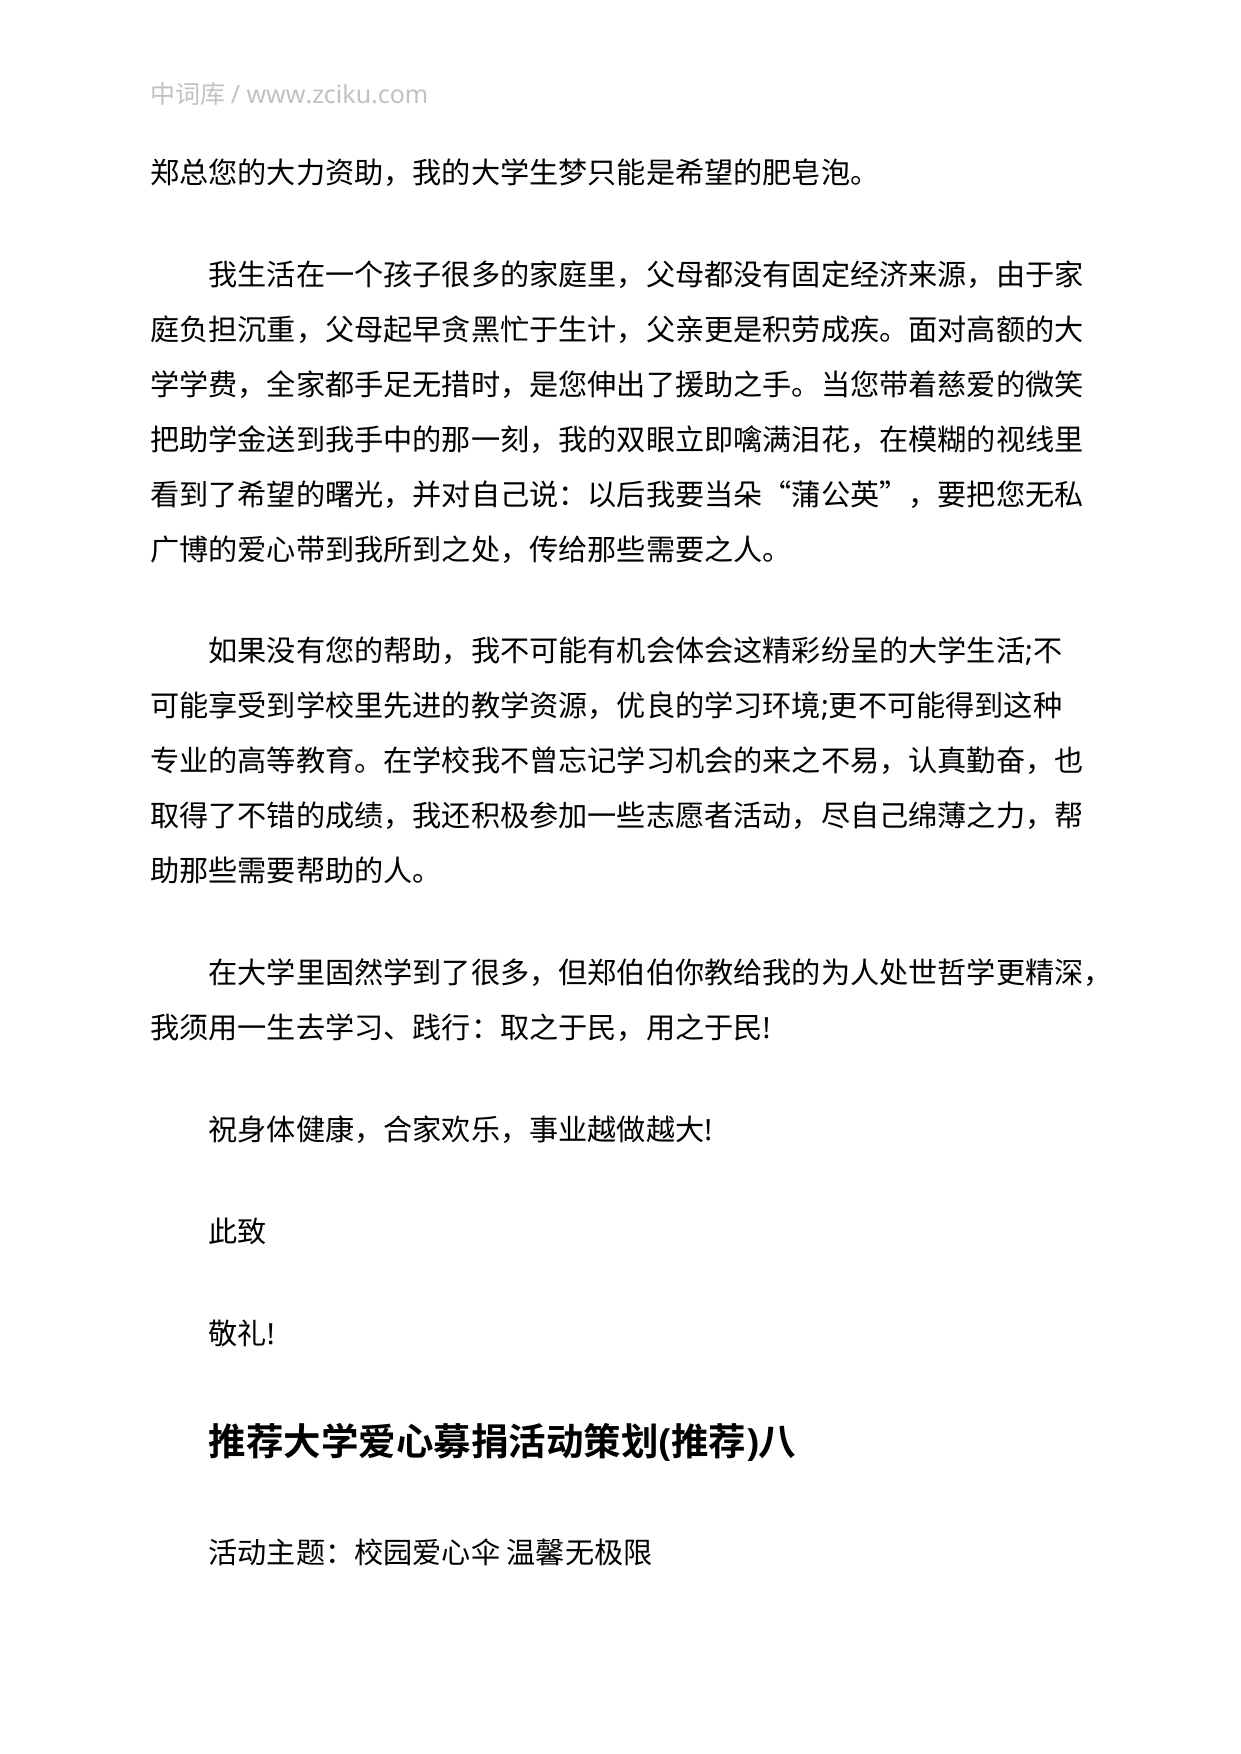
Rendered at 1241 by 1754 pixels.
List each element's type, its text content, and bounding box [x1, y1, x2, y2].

text 祝身体健康，合家欢乐，事业越做越大! [150, 1106, 1090, 1149]
text 如果没有您的帮助，我不可能有机会体会这精彩纷呈的大学生活;不可能享受到学校里先进的教学资源，优良的学习环境;更不可能得到这种专业的高等教育。在学校我不曾忘记学习机会的来之不易，认真勤奋，也取得了不错的成绩，我还积极参加一些志愿者活动，尽自己绵薄之力，帮助那些需要帮助的人。 [150, 628, 1090, 890]
text 我生活在一个孩子很多的家庭里，父母都没有固定经济来源，由于家庭负担沉重，父母起早贪黑忙于生计，父亲更是积劳成疾。面对高额的大学学费，全家都手足无措时，是您伸出了援助之手。当您带着慈爱的微笑把助学金送到我手中的那一刻，我的双眼立即噙满泪花，在模糊的视线里看到了希望的曙光，并对自己说：以后我要当朵“蒲公英”，要把您无私广博的爱心带到我所到之处，传给那些需要之人。 [150, 252, 1090, 568]
text 活动主题：校园爱心伞 温馨无极限 [150, 1530, 1090, 1572]
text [150, 150, 1090, 192]
text 推荐大学爱心募捐活动策划(推荐)八 [150, 1412, 1090, 1467]
text 此致 [150, 1208, 1090, 1251]
text 敬礼! [150, 1310, 1090, 1353]
text 在大学里固然学到了很多，但郑伯伯你教给我的为人处世哲学更精深，我须用一生去学习、践行：取之于民，用之于民! [150, 949, 1090, 1047]
